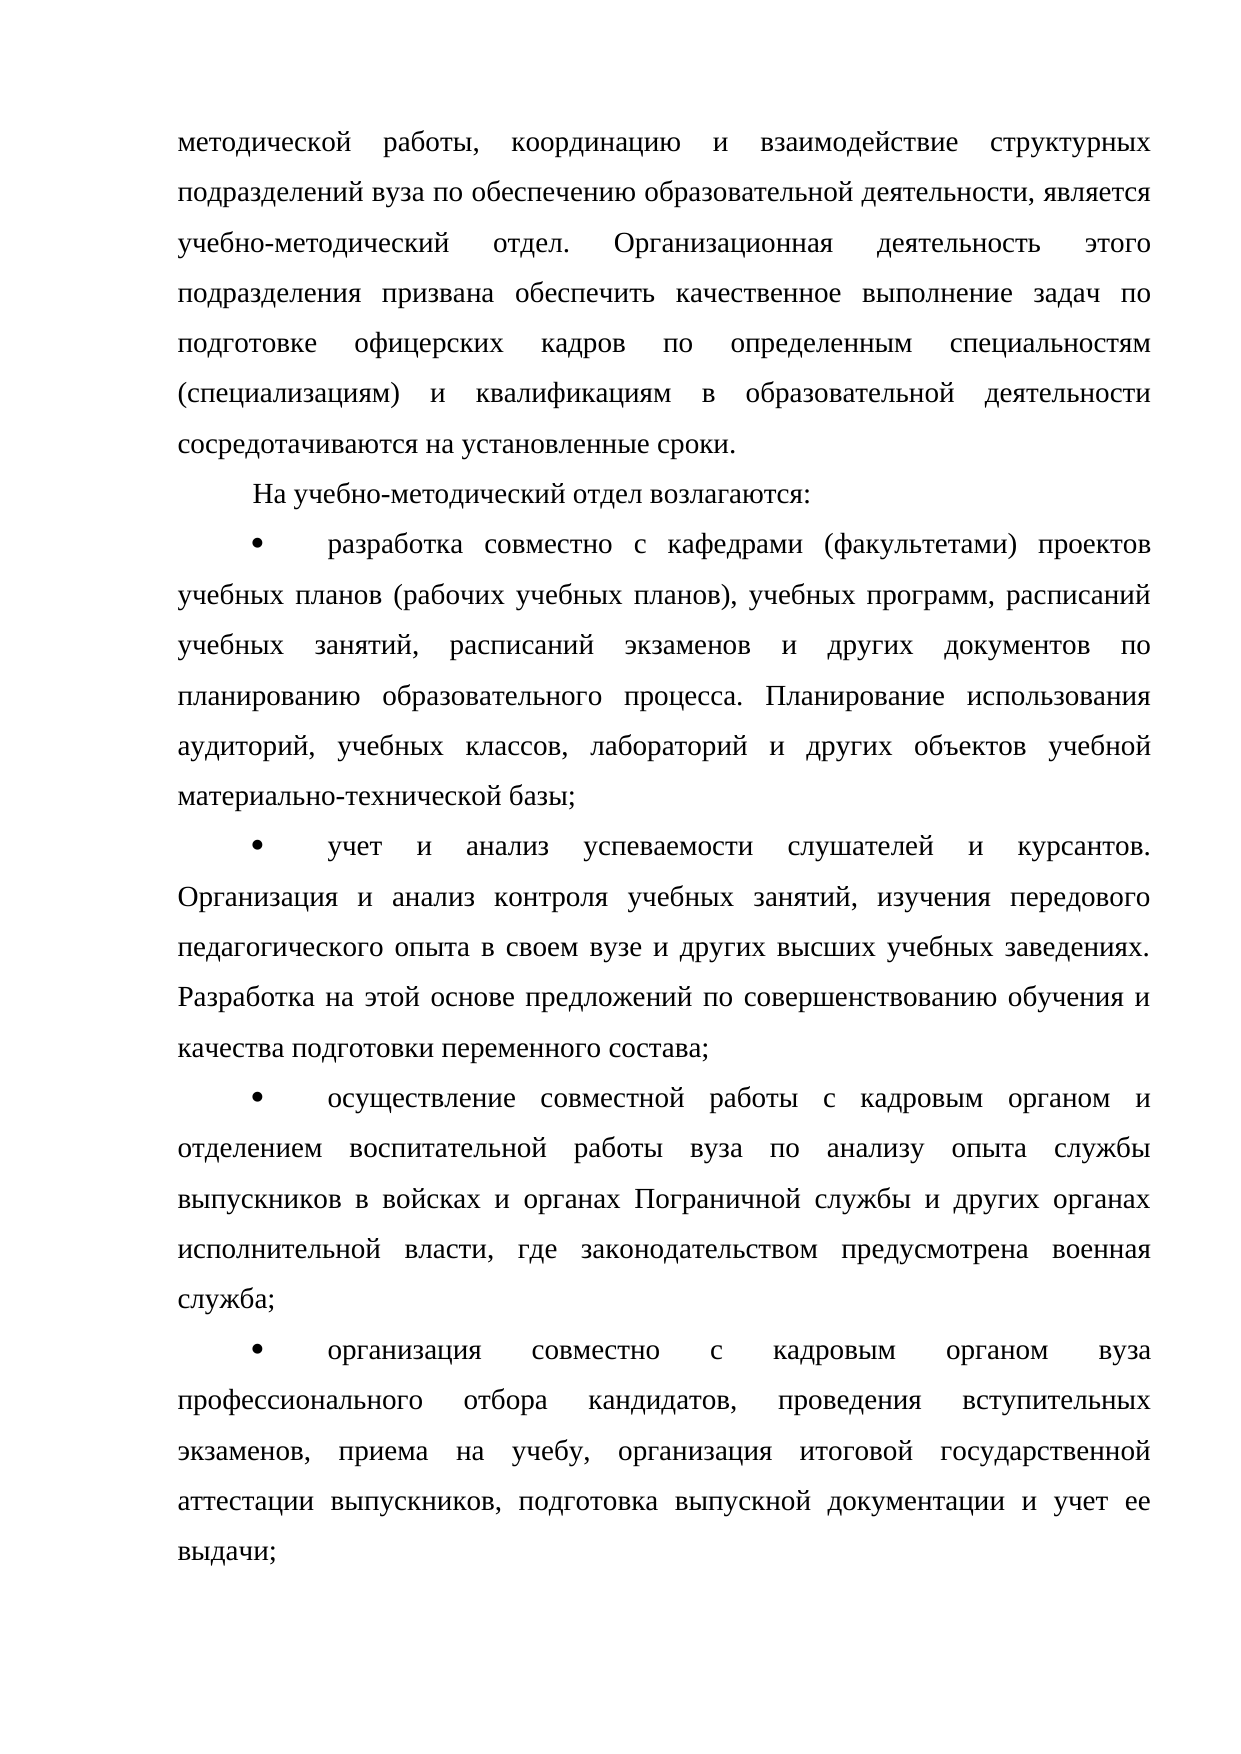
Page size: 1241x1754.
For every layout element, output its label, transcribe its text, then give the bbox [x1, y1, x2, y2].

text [177, 124, 1152, 459]
text На учебно-методический отдел возлагаются: [177, 476, 1152, 510]
list организация совместно с кадровым органом вуза профессионального отбора кандидатов, проведения вступительных экзаменов, приема на учебу, организация итоговой государственной аттестации выпускников, подготовка выпускной документации и учет ее выдачи; [177, 1332, 1152, 1567]
list осуществление совместной работы с кадровым органом и отделением воспитательной работы вуза по анализу опыта службы выпускников в войсках и органах Пограничной службы и других органах исполнительной власти, где законодательством предусмотрена военная служба; [177, 1080, 1152, 1315]
list разработка совместно с кафедрами (факультетами) проектов учебных планов (рабочих учебных планов), учебных программ, расписаний учебных занятий, расписаний экзаменов и других документов по планированию образовательного процесса. Планирование использования аудиторий, учебных классов, лабораторий и других объектов учебной материально-технической базы; [177, 527, 1152, 812]
list учет и анализ успеваемости слушателей и курсантов. Организация и анализ контроля учебных занятий, изучения передового педагогического опыта в своем вузе и других высших учебных заведениях. Разработка на этой основе предложений по совершенствованию обучения и качества подготовки переменного состава; [177, 828, 1152, 1063]
